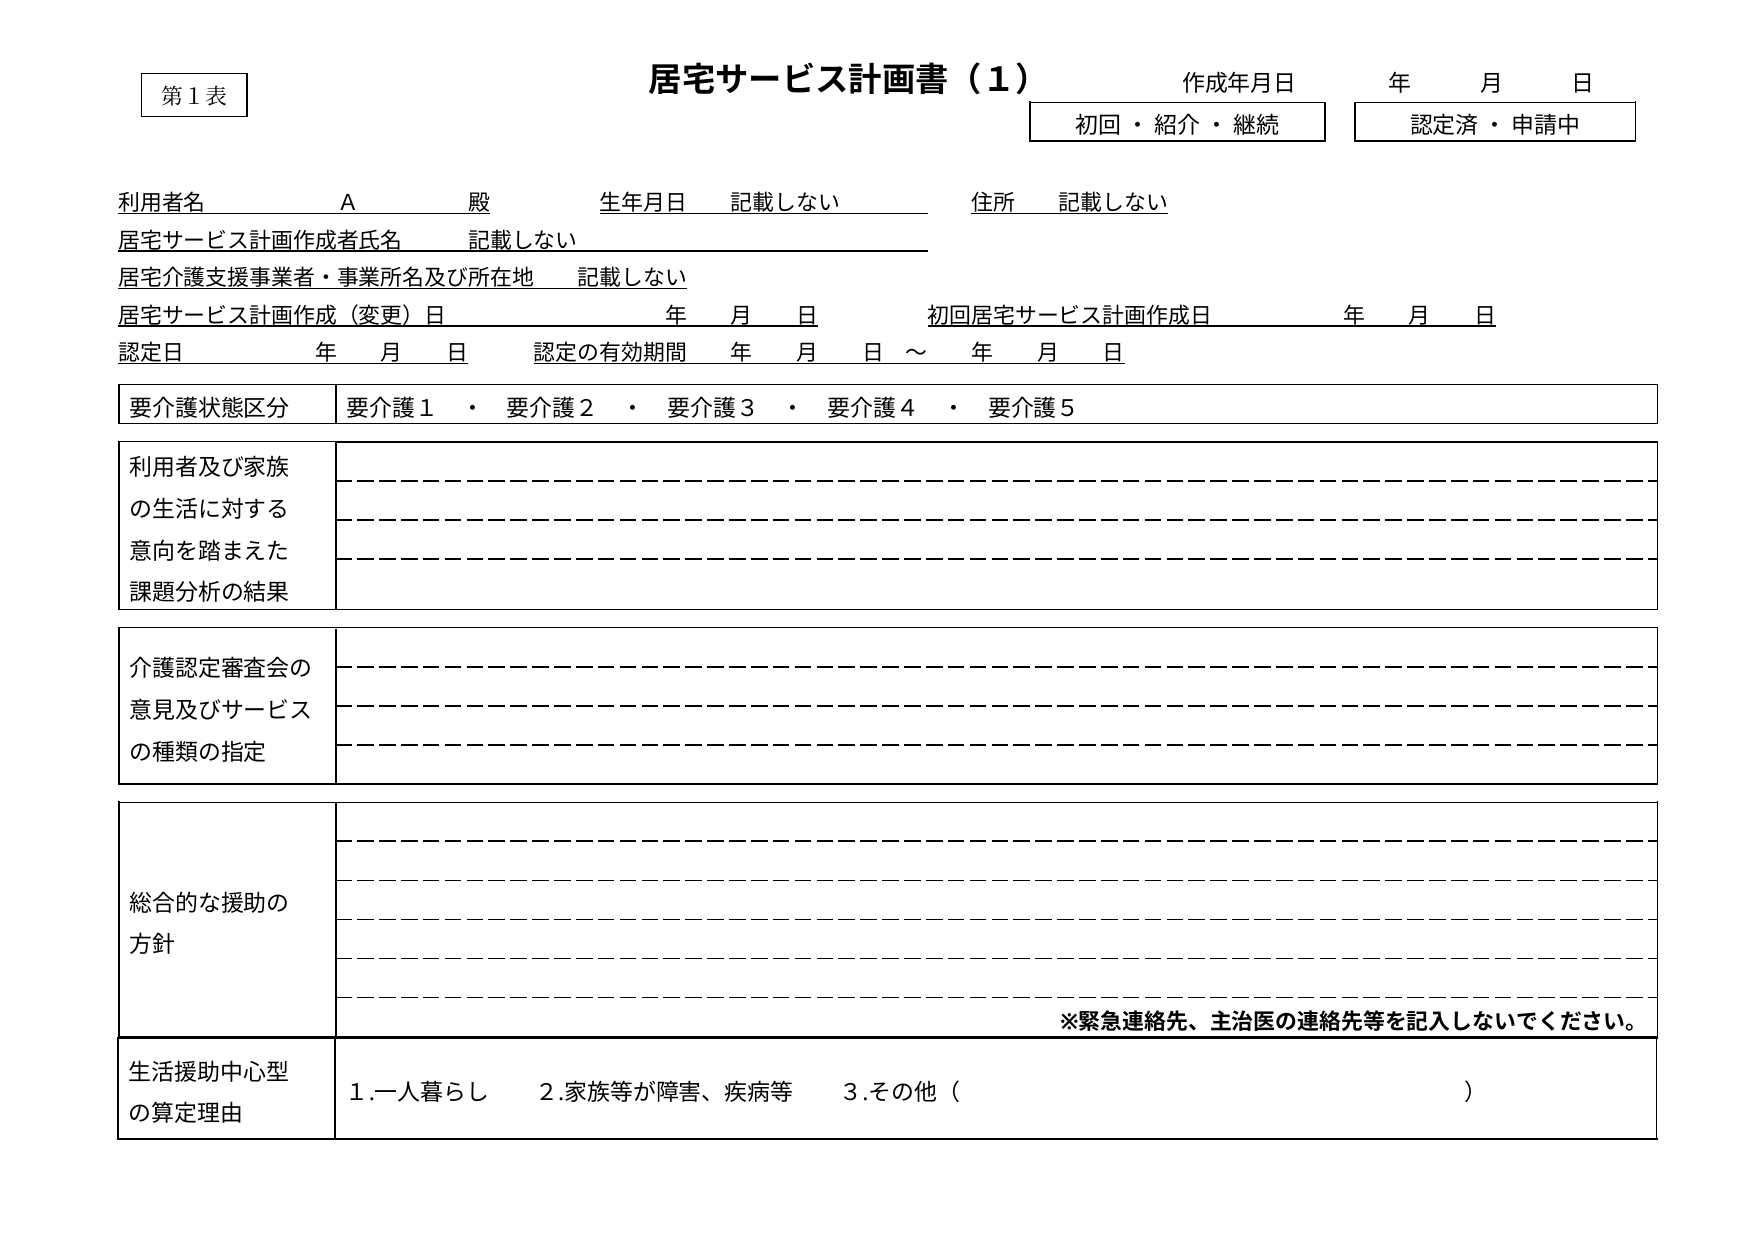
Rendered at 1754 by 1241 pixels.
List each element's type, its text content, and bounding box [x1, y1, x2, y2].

text 居宅介護支援事業者・事業所名及び所在地 記載しない [118, 254, 1636, 292]
table_cell [337, 958, 1657, 997]
table_cell [337, 705, 1657, 744]
table_cell ※緊急連絡先、主治医の連絡先等を記入しないでください。 [337, 997, 1657, 1036]
table_header 認定済 ・ 申請中 [1356, 103, 1635, 140]
table_header 要介護１ ・ 要介護２ ・ 要介護３ ・ 要介護４ ・ 要介護５ [337, 385, 1657, 423]
table_cell [337, 919, 1657, 958]
table_header 要介護状態区分 [120, 385, 335, 423]
table_header [1325, 101, 1355, 140]
text 居宅サービス計画作成者氏名 記載しない [118, 217, 1636, 254]
text 利用者名 Ａ 殿 生年月日 記載しない 住所 記載しない [118, 179, 1636, 217]
table_header 介護認定審査会の 意見及びサービス の種類の指定 [120, 628, 336, 783]
table_header 総合的な援助の 方針 [120, 803, 335, 1036]
table_cell [337, 480, 1657, 519]
table_cell [337, 840, 1657, 879]
table_header [337, 803, 1657, 840]
text 居宅サービス計画作成（変更）日 年 月 日 初回居宅サービス計画作成日 年 月 日 [118, 292, 1636, 329]
text 認定日 年 月 日 認定の有効期間 年 月 日 ～ 年 月 日 [118, 329, 1636, 367]
table_header 生活援助中心型 の算定理由 [119, 1039, 334, 1138]
table_header [337, 628, 1657, 666]
table_header 初回 ・ 紹介 ・ 継続 [1031, 103, 1324, 140]
table_cell [337, 666, 1657, 705]
table_header １.一人暮らし ２.家族等が障害、疾病等 ３.その他（ ） [336, 1039, 1656, 1138]
table_header 利用者及び家族 の生活に対する 意向を踏まえた 課題分析の結果 [120, 442, 335, 609]
text 居宅サービス計画書（１） 作成年月日 年 月 日 [118, 53, 1636, 101]
table_header [337, 443, 1657, 480]
table_cell [337, 519, 1657, 558]
table_cell [337, 880, 1657, 918]
table_cell [337, 558, 1657, 609]
table_cell [337, 744, 1657, 783]
